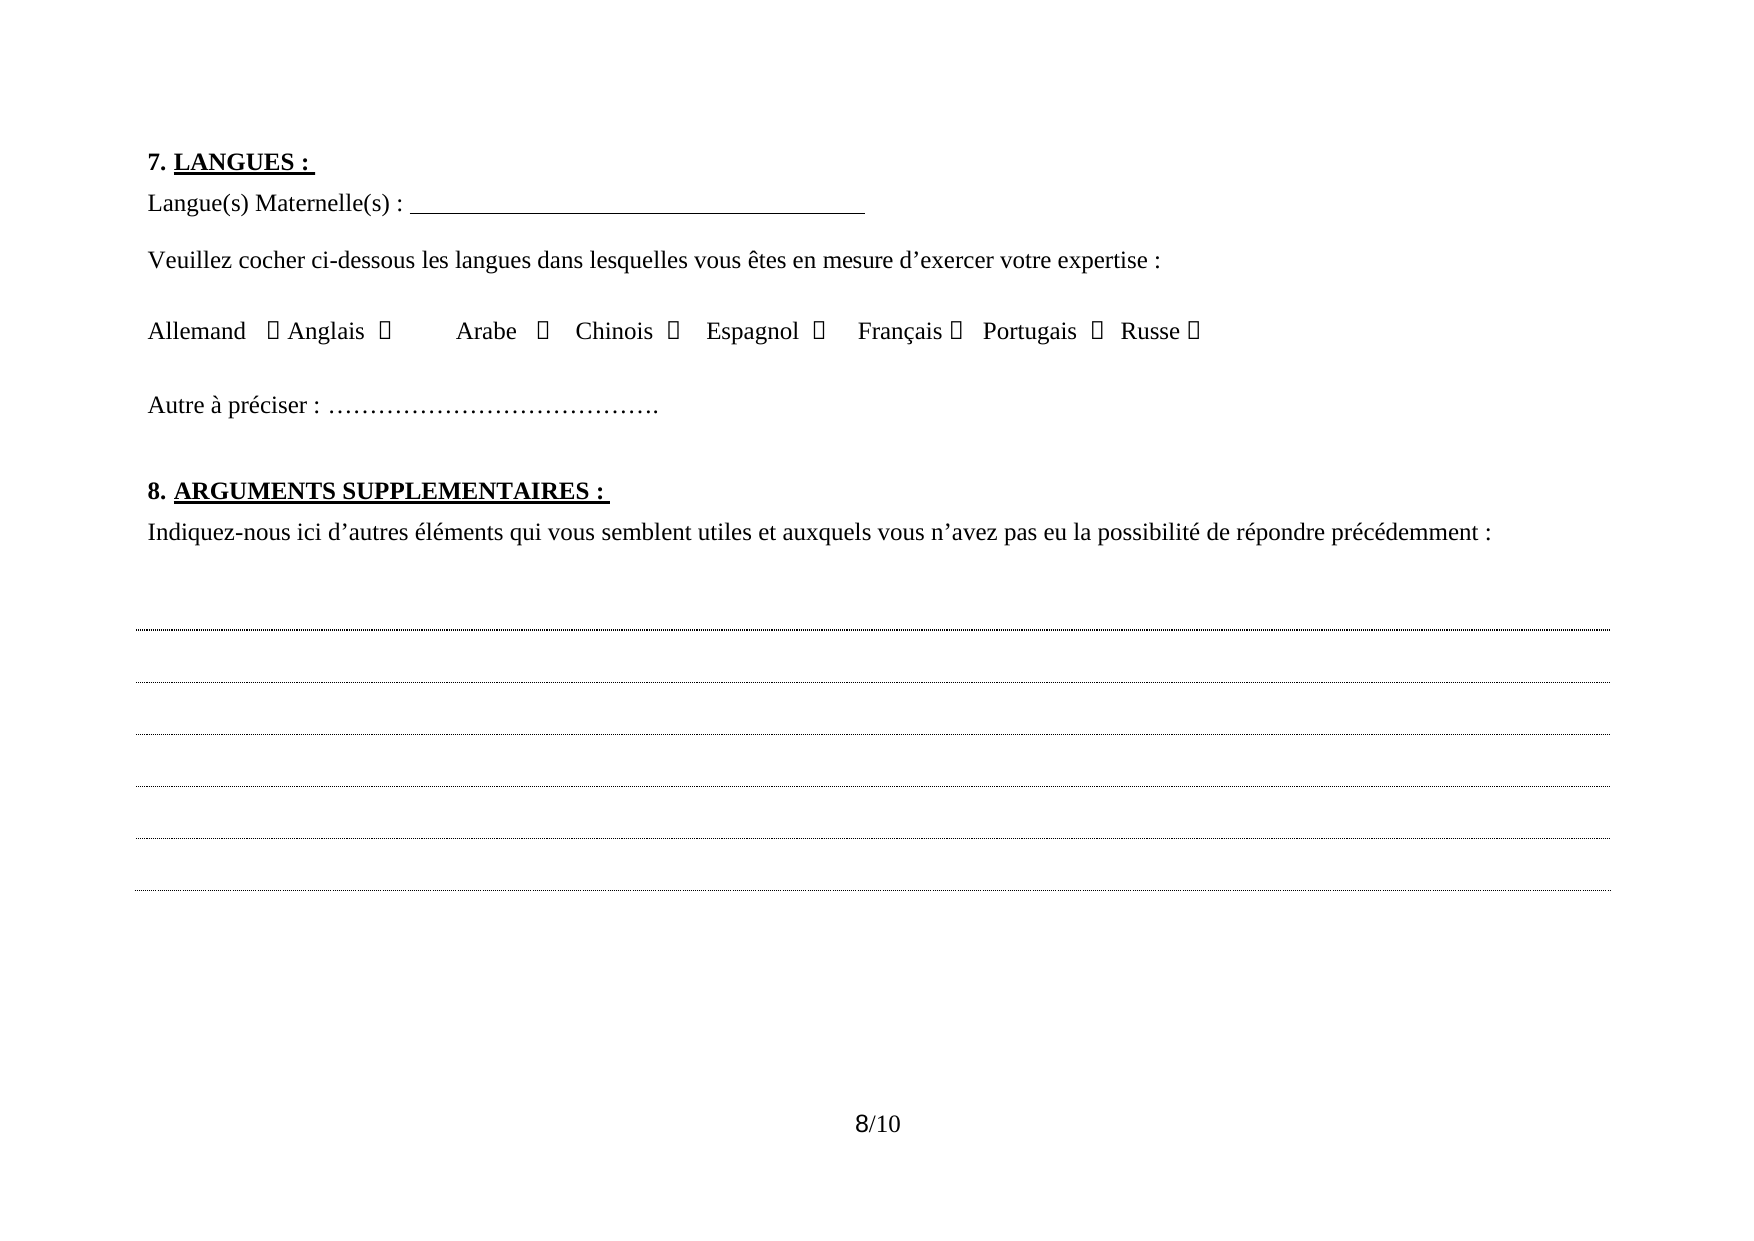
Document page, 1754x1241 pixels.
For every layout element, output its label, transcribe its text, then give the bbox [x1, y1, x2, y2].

text Autre à préciser : …………………………………. [147, 390, 1441, 418]
text Allemand  Anglais  Arabe  Chinois  Espagnol  Français  Portugais  Russe  [147, 312, 1544, 346]
text Langue(s) Maternelle(s) : [147, 188, 1627, 217]
text Veuillez cocher ci-dessous les langues dans lesquelles vous êtes en mesure d’exercer votre expertise : [147, 245, 1441, 274]
list LANGUES : [147, 147, 1627, 176]
list ARGUMENTS SUPPLEMENTAIRES : [147, 476, 1627, 505]
text Indiquez-nous ici d’autres éléments qui vous semblent utiles et auxquels vous n’avez pas eu la possibilité de répondre précédemment : [147, 517, 1627, 546]
